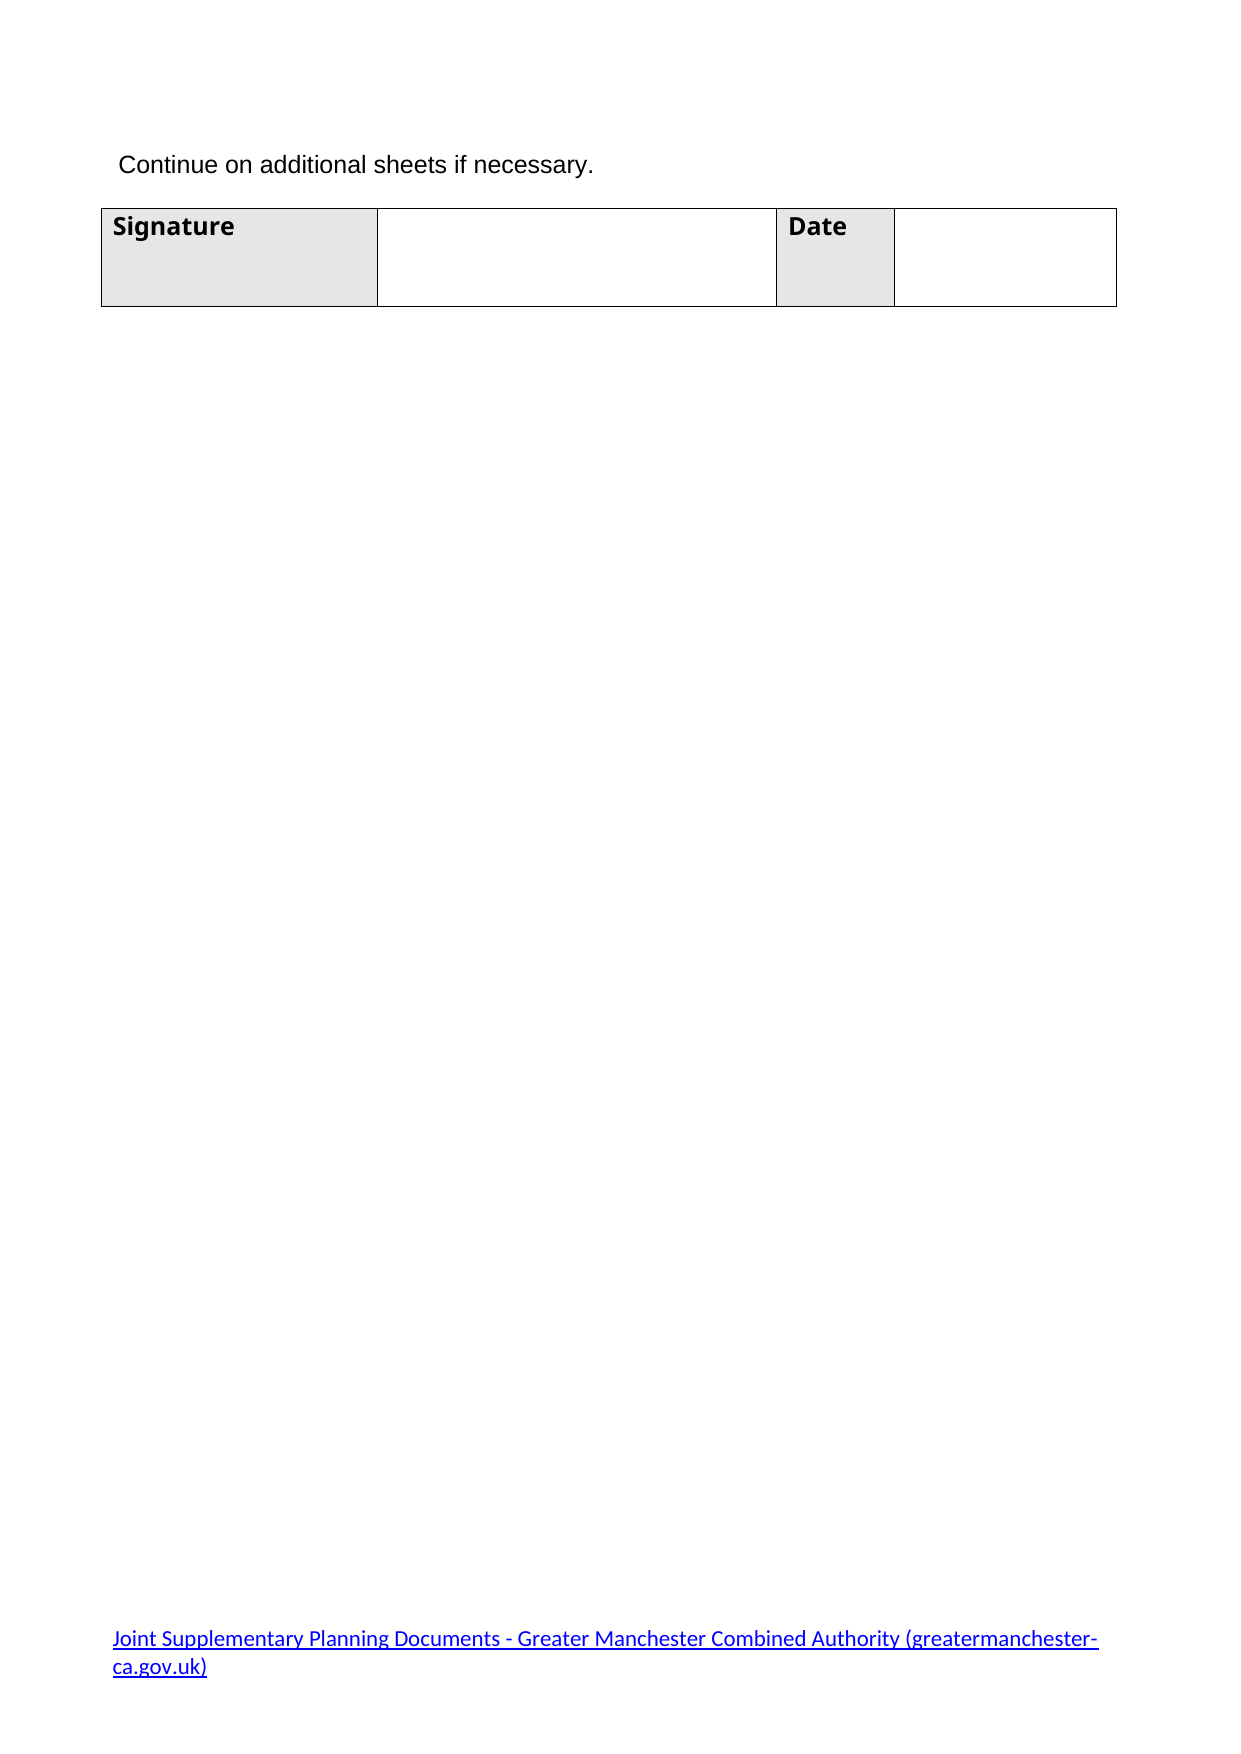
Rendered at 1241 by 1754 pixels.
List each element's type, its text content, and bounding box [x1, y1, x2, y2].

text Continue on additional sheets if necessary. [112, 150, 1128, 179]
table_header Signature [102, 209, 377, 306]
table_header [378, 209, 776, 306]
table_header [895, 209, 1116, 306]
table_header Date [777, 209, 894, 306]
